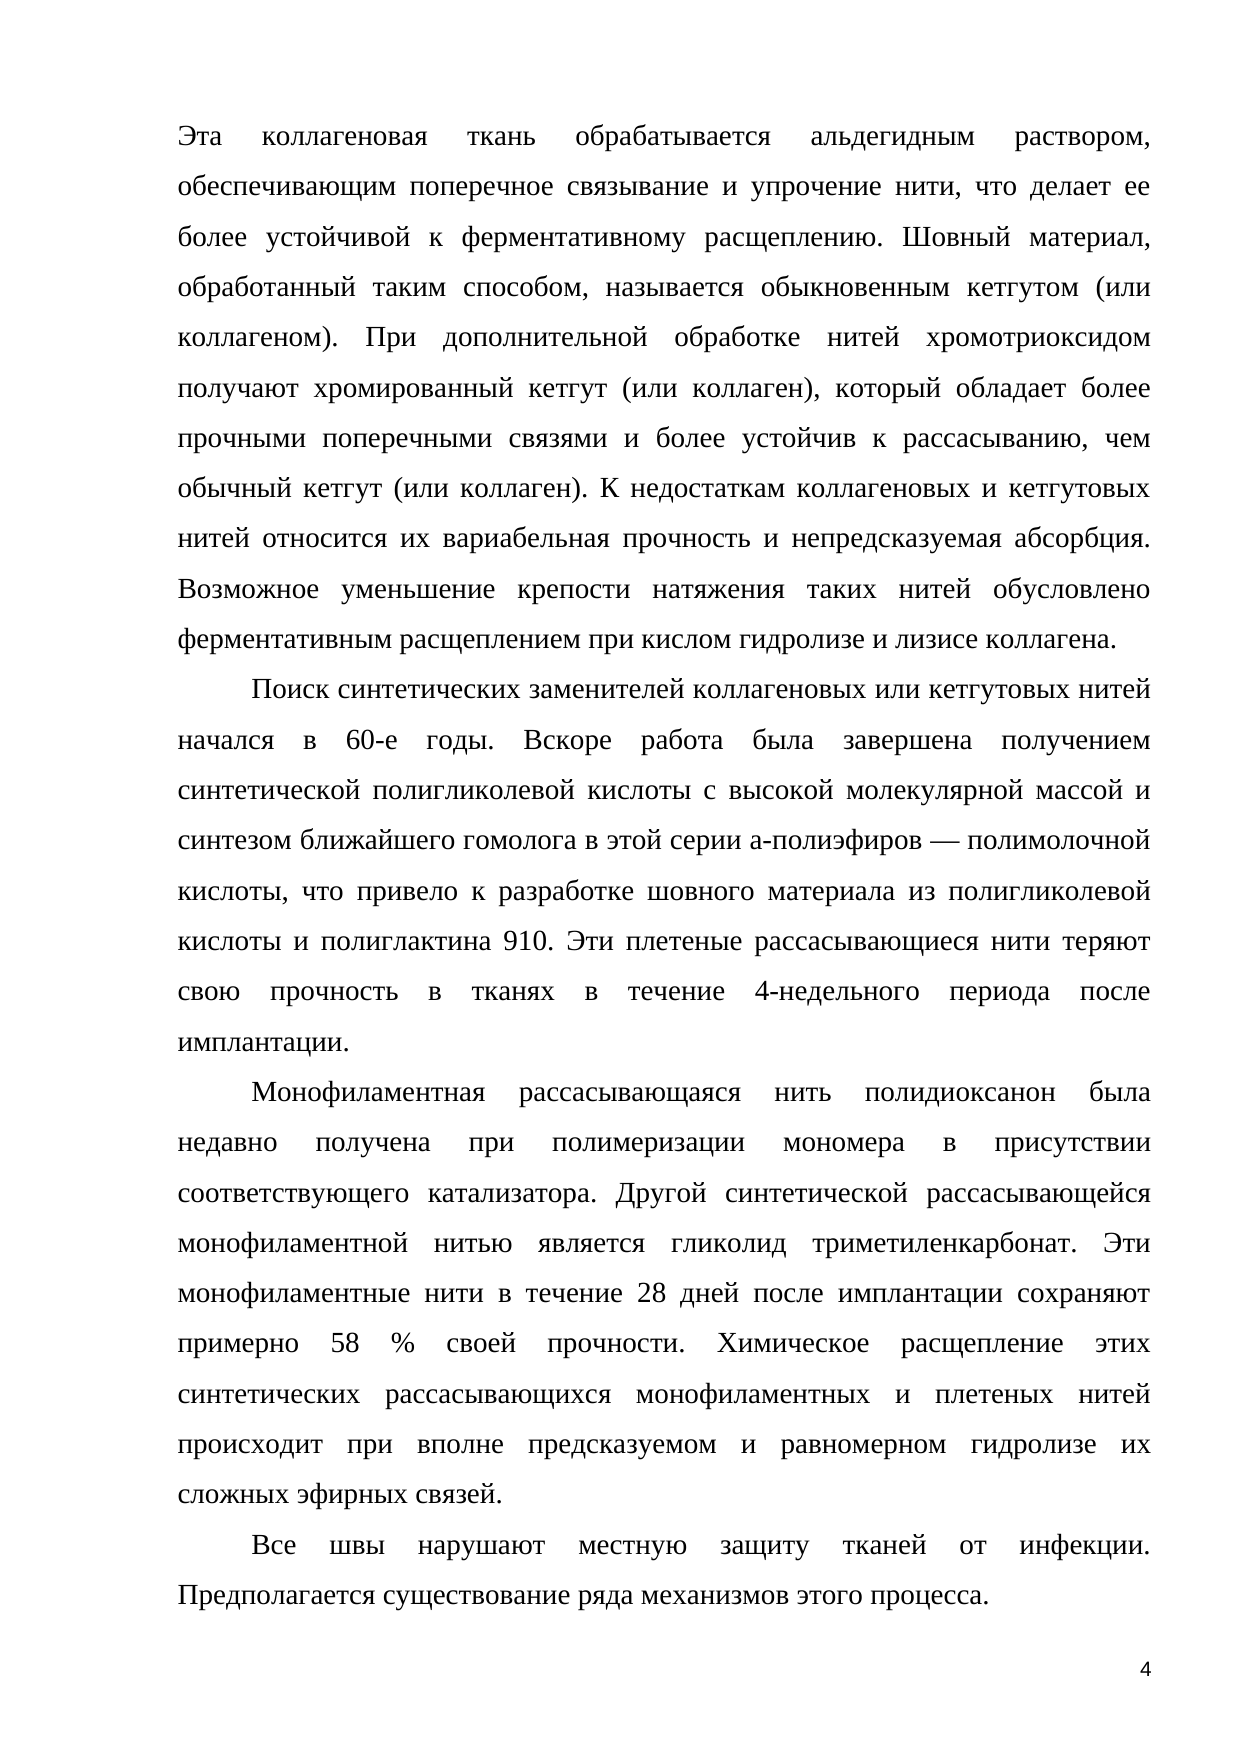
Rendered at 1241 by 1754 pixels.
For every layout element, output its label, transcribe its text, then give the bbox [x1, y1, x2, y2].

text Все швы нарушают местную защиту тканей от инфекции. Предполагается существование ряда механизмов этого процесса. [177, 1527, 1152, 1611]
text Монофиламентная рассасывающаяся нить полидиоксанон была недавно получена при полимеризации мономера в присутствии соответствующего катализатора. Другой синтетической рассасывающейся монофиламентной нитью является гликолид триметиленкарбонат. Эти монофиламентные нити в течение 28 дней после имплантации сохраняют примерно 58 % своей прочности. Химическое расщепление этих синтетических рассасывающихся монофиламентных и плетеных нитей происходит при вполне предсказуемом и равномерном гидролизе их сложных эфирных связей. [177, 1074, 1152, 1510]
text Поиск синтетических заменителей коллагеновых или кетгутовых нитей начался в 60-е годы. Вскоре работа была завершена получением синтетической полигликолевой кислоты с высокой молекулярной массой и синтезом ближайшего гомолога в этой серии а-полиэфиров — полимолочной кислоты, что привело к разработке шовного материала из полигликолевой кислоты и полиглактина 910. Эти плетеные рассасывающиеся нити теряют свою прочность в тканях в течение 4-недельного периода после имплантации. [177, 672, 1152, 1057]
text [177, 118, 1152, 655]
